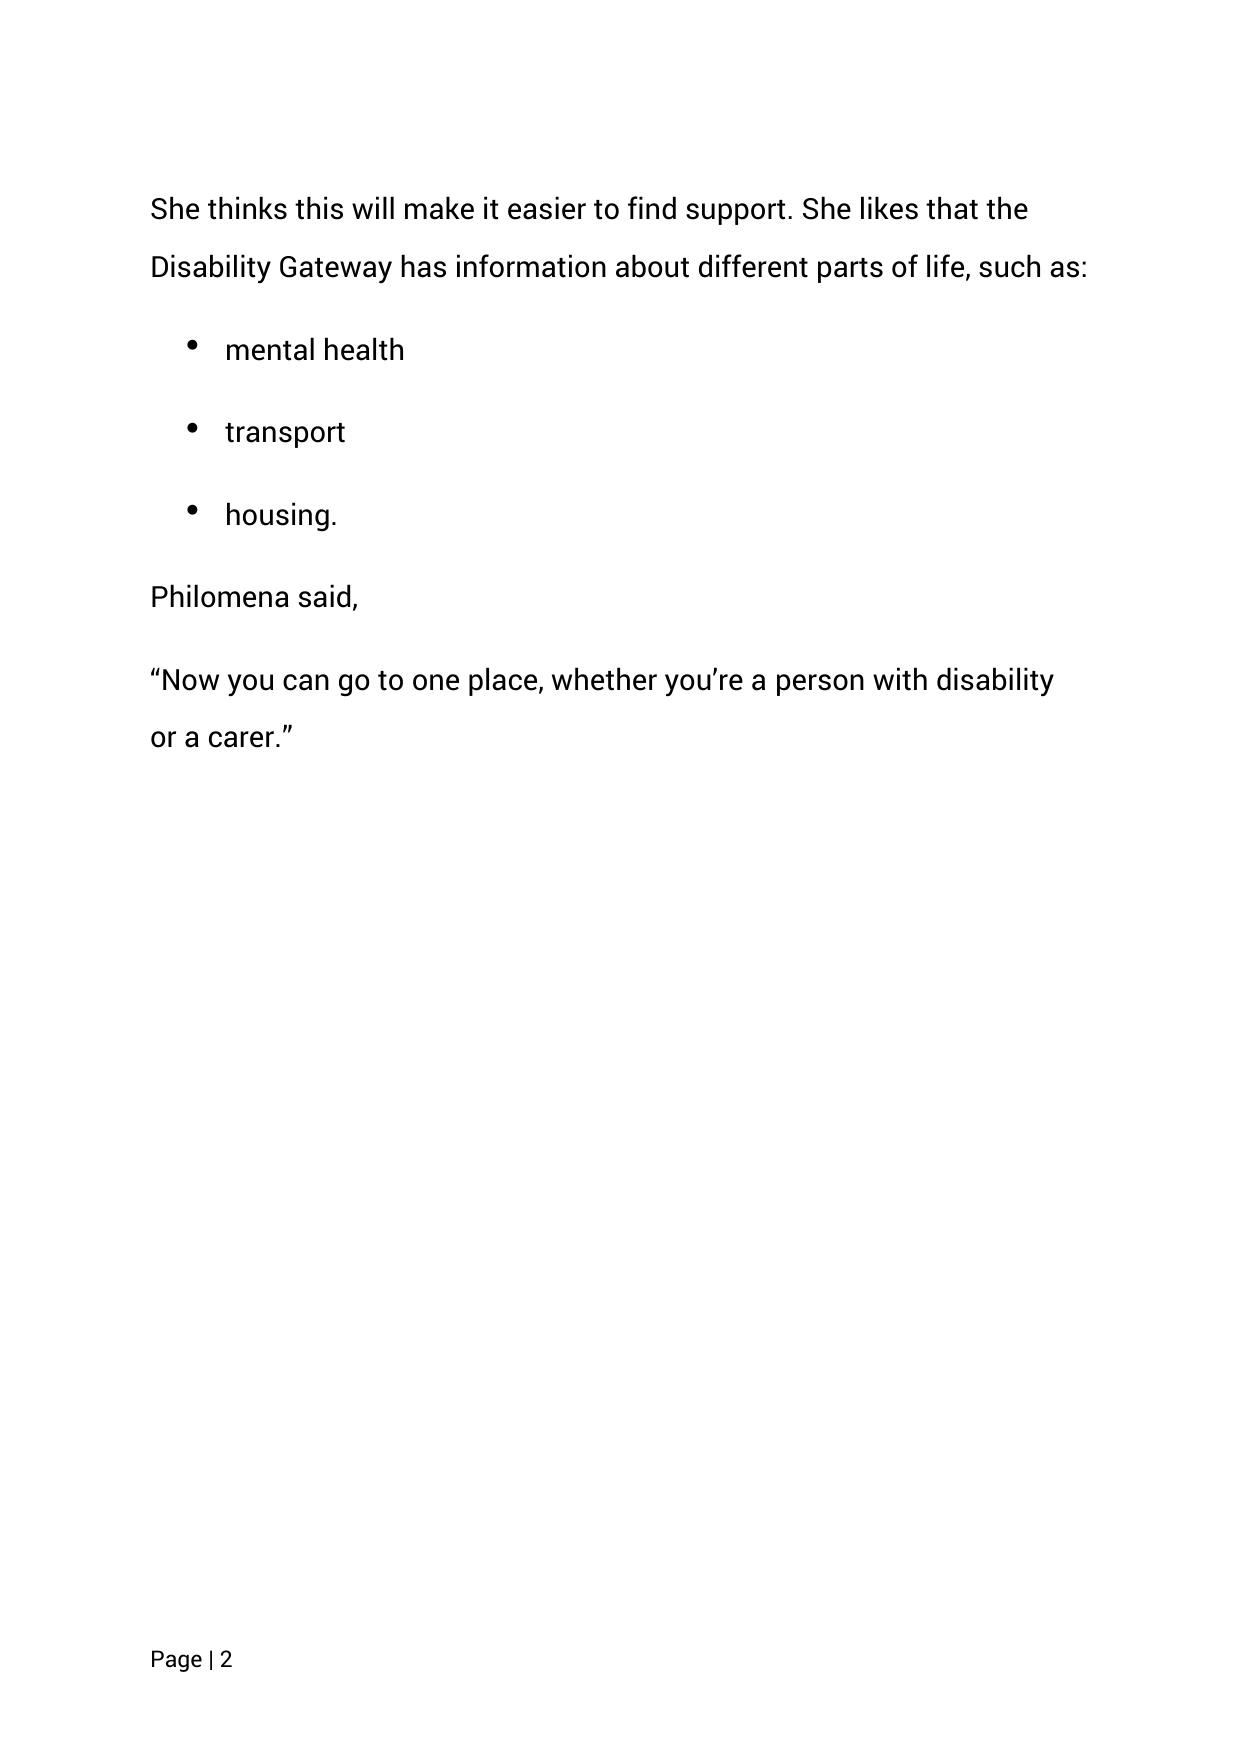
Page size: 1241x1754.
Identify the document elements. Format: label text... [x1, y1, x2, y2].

list transport [187, 412, 1090, 450]
list housing. [187, 494, 1090, 533]
text Philomena said, [150, 577, 1090, 616]
text She thinks this will make it easier to find support. She likes that the Disability Gateway has information about different parts of life, such as: [150, 189, 1090, 285]
list mental health [187, 329, 1090, 368]
text “Now you can go to one place, whether you’re a person with disability or a carer.” [150, 660, 1090, 756]
